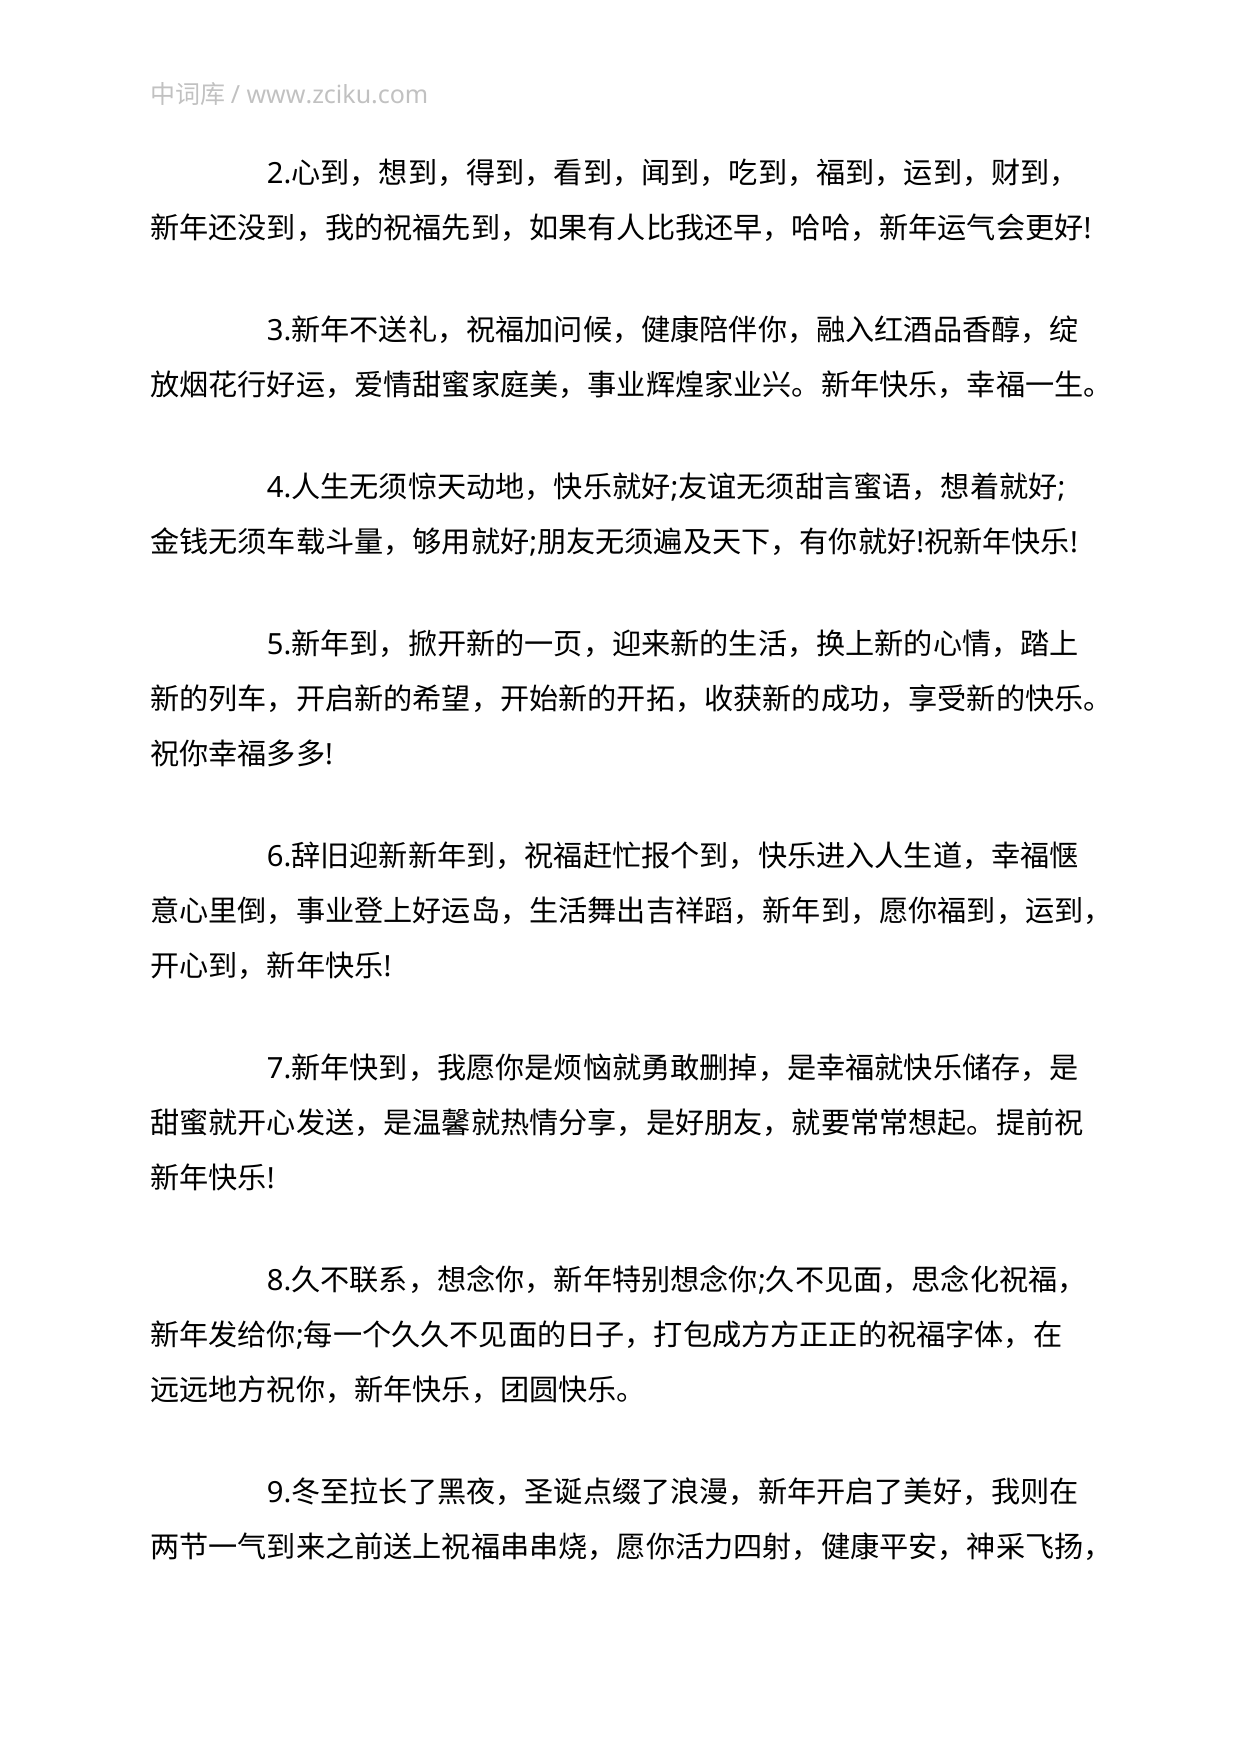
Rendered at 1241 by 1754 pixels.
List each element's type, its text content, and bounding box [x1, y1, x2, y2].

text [150, 1468, 1090, 1565]
text 5.新年到，掀开新的一页，迎来新的生活，换上新的心情，踏上新的列车，开启新的希望，开始新的开拓，收获新的成功，享受新的快乐。祝你幸福多多! [150, 621, 1090, 773]
text 4.人生无须惊天动地，快乐就好;友谊无须甜言蜜语，想着就好;金钱无须车载斗量，够用就好;朋友无须遍及天下，有你就好!祝新年快乐! [150, 464, 1090, 561]
text 6.辞旧迎新新年到，祝福赶忙报个到，快乐进入人生道，幸福惬意心里倒，事业登上好运岛，生活舞出吉祥蹈，新年到，愿你福到，运到，开心到，新年快乐! [150, 833, 1090, 985]
text 2.心到，想到，得到，看到，闻到，吃到，福到，运到，财到，新年还没到，我的祝福先到，如果有人比我还早，哈哈，新年运气会更好! [150, 150, 1090, 247]
text 7.新年快到，我愿你是烦恼就勇敢删掉，是幸福就快乐储存，是甜蜜就开心发送，是温馨就热情分享，是好朋友，就要常常想起。提前祝新年快乐! [150, 1044, 1090, 1197]
text 3.新年不送礼，祝福加问候，健康陪伴你，融入红酒品香醇，绽放烟花行好运，爱情甜蜜家庭美，事业辉煌家业兴。新年快乐，幸福一生。 [150, 307, 1090, 404]
text 8.久不联系，想念你，新年特别想念你;久不见面，思念化祝福，新年发给你;每一个久久不见面的日子，打包成方方正正的祝福字体，在远远地方祝你，新年快乐，团圆快乐。 [150, 1256, 1090, 1409]
